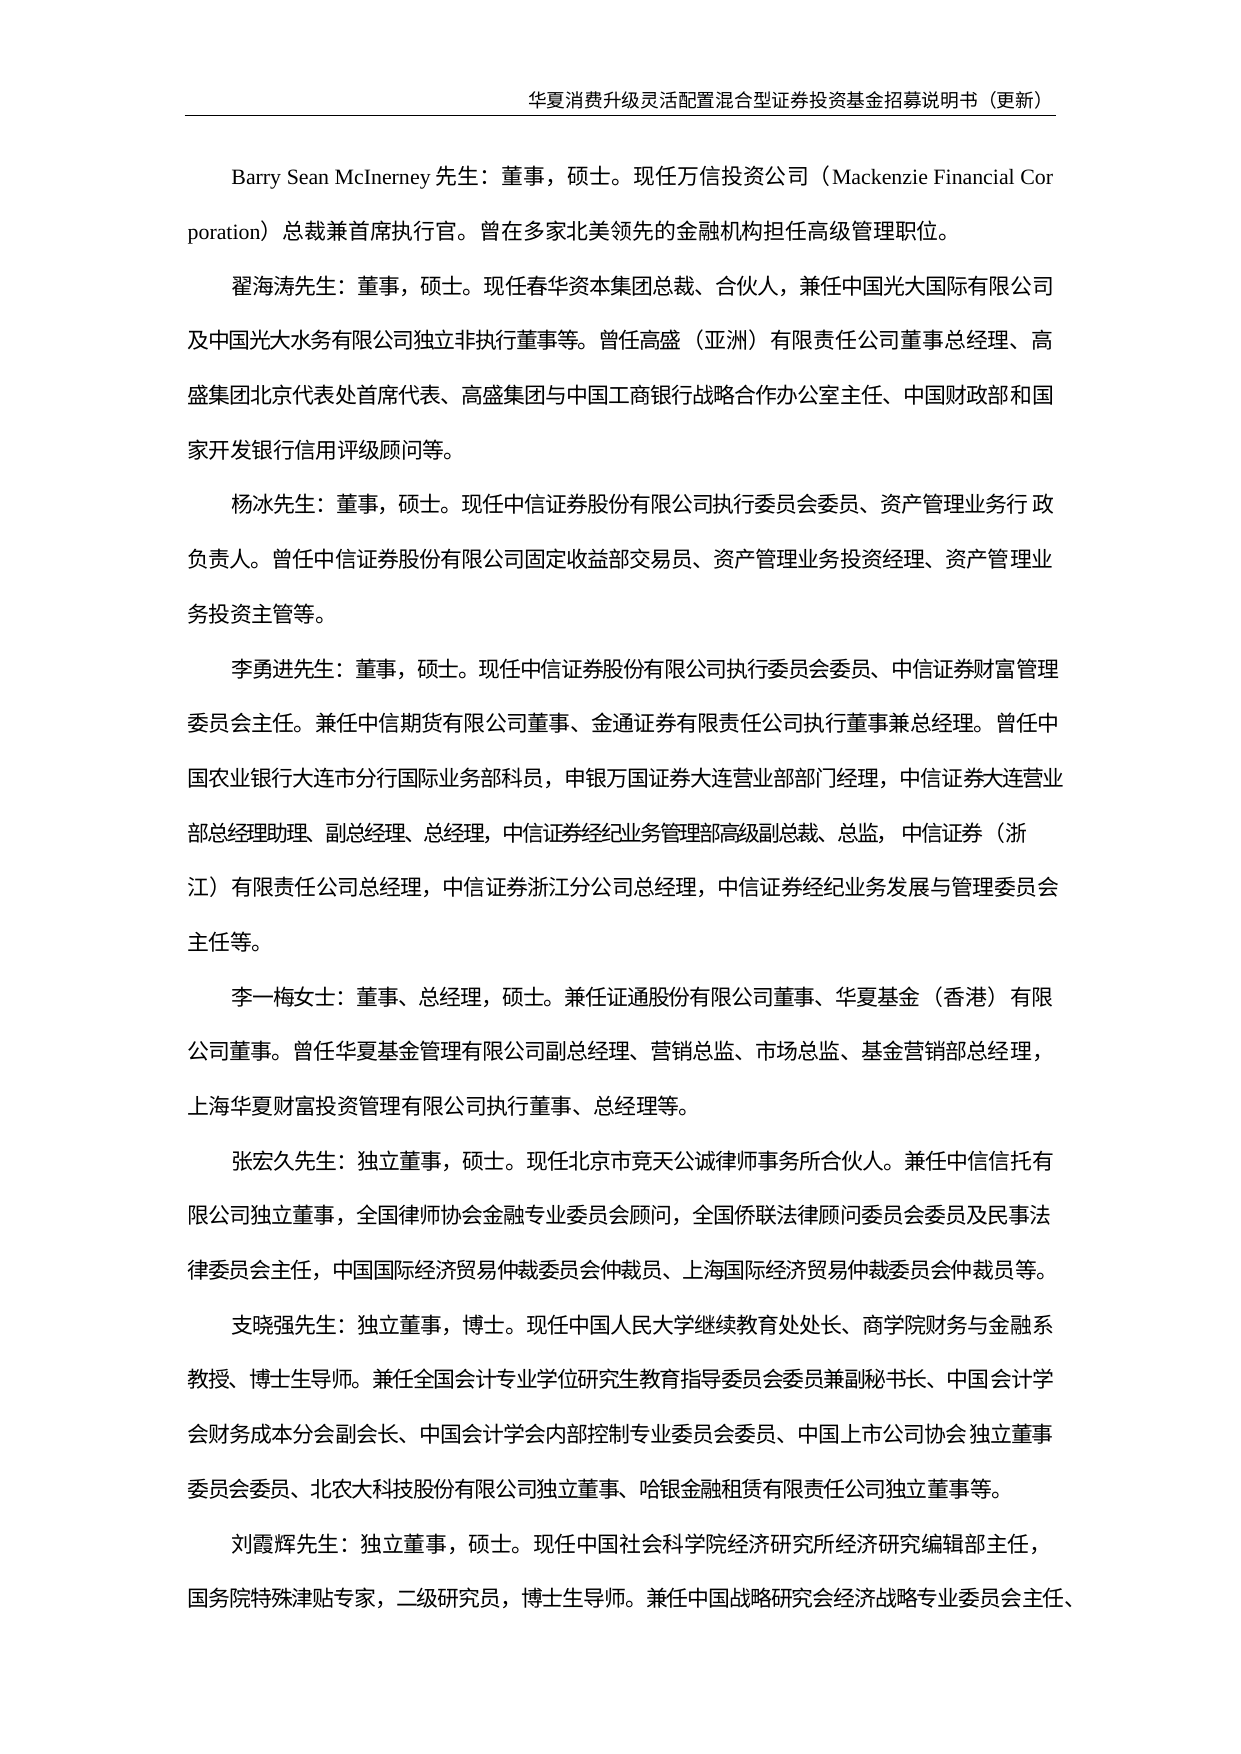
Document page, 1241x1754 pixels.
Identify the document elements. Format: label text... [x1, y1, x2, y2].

text 杨冰先生：董事，硕士。现任中信证券股份有限公司执行委员会委员、资产管理业务行政负责人。曾任中信证券股份有限公司固定收益部交易员、资产管理业务投资经理、资产管理业务投资主管等。 [187, 487, 1054, 628]
text 李勇进先生：董事，硕士。现任中信证券股份有限公司执行委员会委员、中信证券财富管理委员会主任。兼任中信期货有限公司董事、金通证券有限责任公司执行董事兼总经理。曾任中国农业银行大连市分行国际业务部科员，申银万国证券大连营业部部门经理，中信证券大连营业部总经理助理、副总经理、总经理，中信证券经纪业务管理部高级副总裁、总监， 中信证券（浙江）有限责任公司总经理，中信证券浙江分公司总经理，中信证券经纪业务发展与管理委员会主任等。 [187, 652, 1064, 957]
text 张宏久先生：独立董事，硕士。现任北京市竞天公诚律师事务所合伙人。兼任中信信托有限公司独立董事，全国律师协会金融专业委员会顾问，全国侨联法律顾问委员会委员及民事法律委员会主任，中国国际经济贸易仲裁委员会仲裁员、上海国际经济贸易仲裁委员会仲裁员等。 [187, 1144, 1054, 1285]
text 翟海涛先生：董事，硕士。现任春华资本集团总裁、合伙人，兼任中国光大国际有限公司及中国光大水务有限公司独立非执行董事等。曾任高盛（亚洲）有限责任公司董事总经理、高盛集团北京代表处首席代表、高盛集团与中国工商银行战略合作办公室主任、中国财政部和国家开发银行信用评级顾问等。 [187, 269, 1054, 464]
text 支晓强先生：独立董事，博士。现任中国人民大学继续教育处处长、商学院财务与金融系教授、博士生导师。兼任全国会计专业学位研究生教育指导委员会委员兼副秘书长、中国会计学会财务成本分会副会长、中国会计学会内部控制专业委员会委员、中国上市公司协会独立董事委员会委员、北农大科技股份有限公司独立董事、哈银金融租赁有限责任公司独立董事等。 [187, 1308, 1054, 1503]
text Barry Sean McInerney先生：董事，硕士。现任万信投资公司（Mackenzie Financial Corporation）总裁兼首席执行官。曾在多家北美领先的金融机构担任高级管理职位。 [187, 159, 1053, 246]
text 李一梅女士：董事、总经理，硕士。兼任证通股份有限公司董事、华夏基金（香港）有限公司董事。曾任华夏基金管理有限公司副总经理、营销总监、市场总监、基金营销部总经理，上海华夏财富投资管理有限公司执行董事、总经理等。 [187, 980, 1054, 1121]
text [187, 1527, 1064, 1613]
